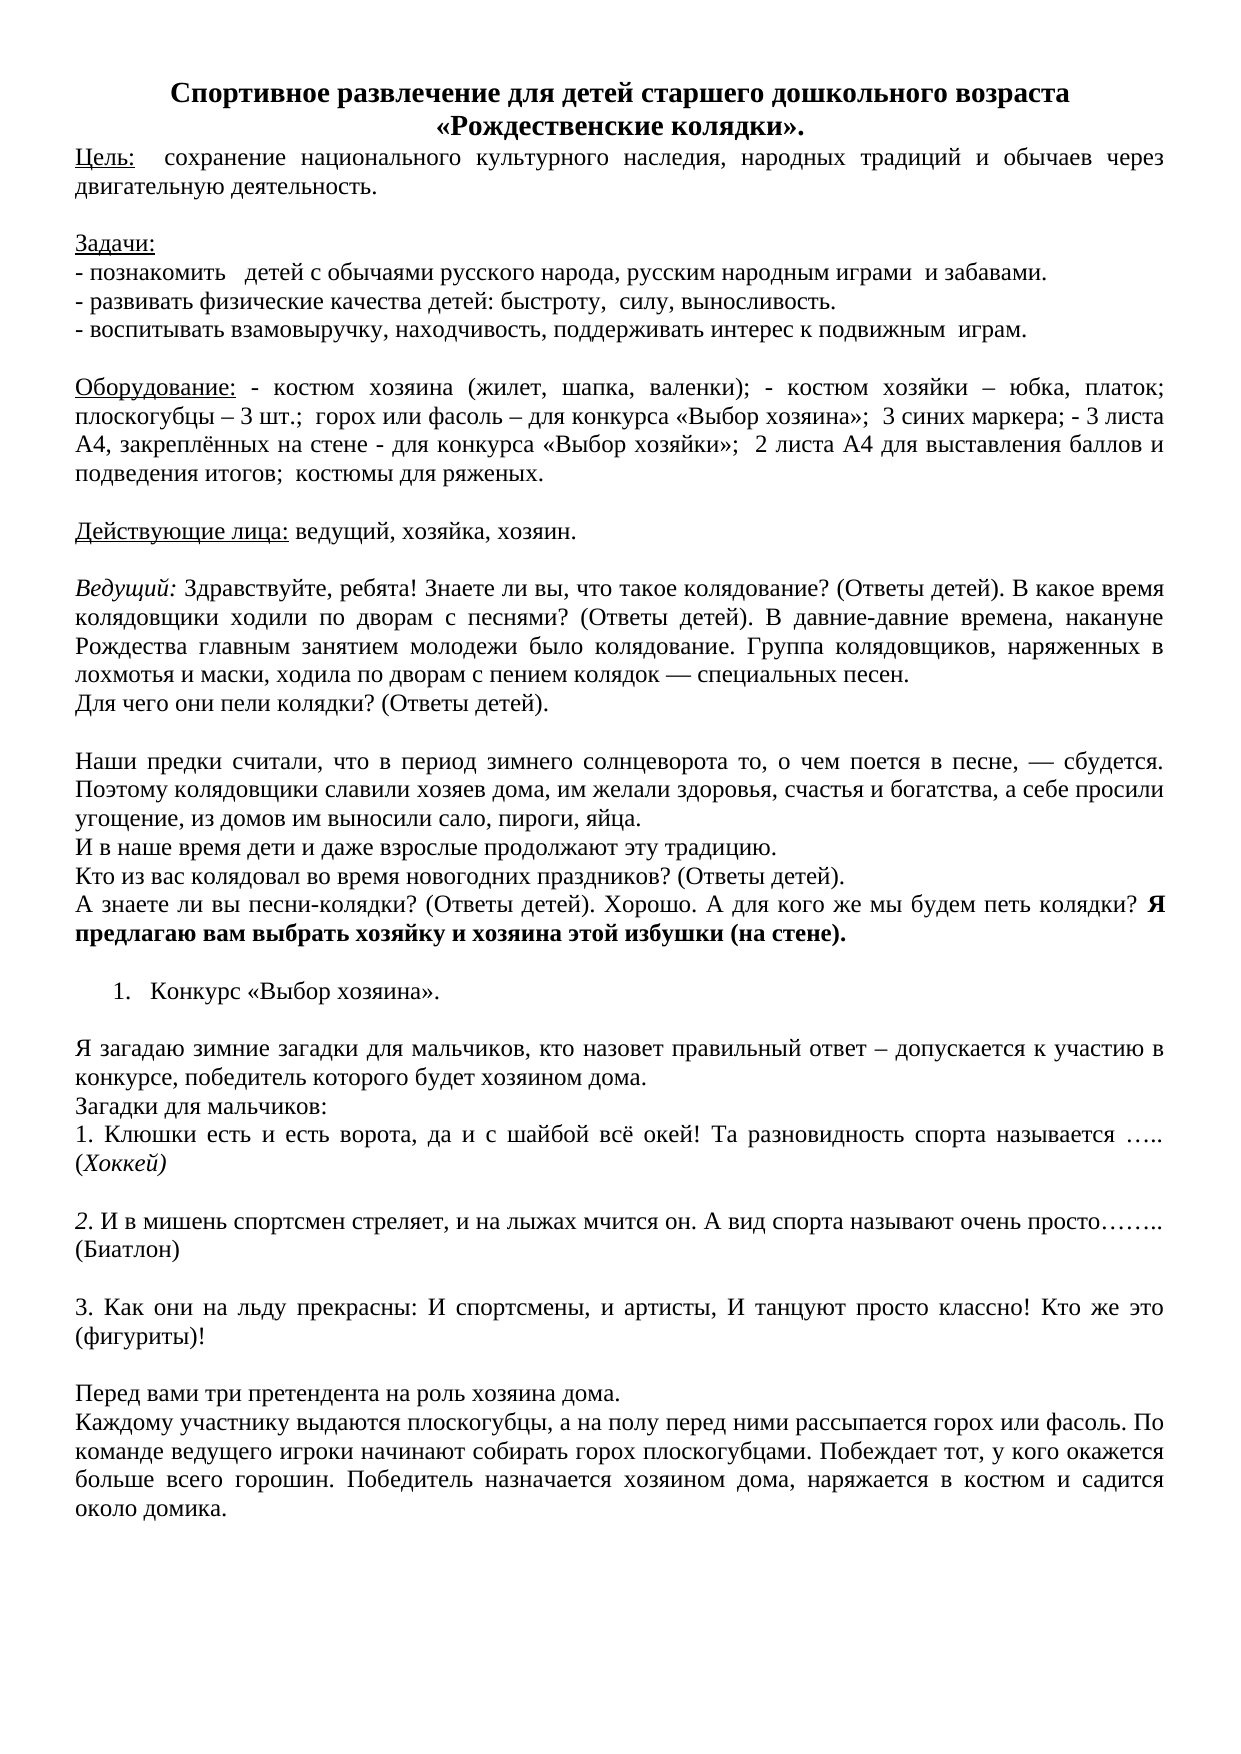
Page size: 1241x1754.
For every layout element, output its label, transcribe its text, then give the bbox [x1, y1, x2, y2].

text 1. Клюшки есть и есть ворота, да и с шайбой всё окей! Та разновидность спорта называется ….. (Хоккей) [75, 1119, 1165, 1177]
text Спортивное развлечение для детей старшего дошкольного возраста «Рождественские колядки». [75, 75, 1165, 142]
text - познакомить детей с обычаями русского народа, русским народным играми и забавами. [75, 257, 1165, 286]
text Задачи: [75, 228, 1165, 257]
text 3. Как они на льду прекрасны: И спортсмены, и артисты, И танцуют просто классно! Кто же это (фигуриты)! [75, 1292, 1165, 1349]
text Ведущий: Здравствуйте, ребята! Знаете ли вы, что такое колядование? (Ответы детей). В какое время колядовщики ходили по дворам с песнями? (Ответы детей). В давние-давние времена, накануне Рождества главным занятием молодежи было колядование. Группа колядовщиков, наряженных в лохмотья и маски, ходила по дворам с пением колядок — специальных песен. [75, 573, 1165, 688]
text Кто из вас колядовал во время новогодних праздников? (Ответы детей). [75, 861, 1165, 889]
text - воспитывать взамовыручку, находчивость, поддерживать интерес к подвижным играм. [75, 314, 1165, 343]
text А знаете ли вы песни-колядки? (Ответы детей). Хорошо. А для кого же мы будем петь колядки? Я предлагаю вам выбрать хозяйку и хозяина этой избушки (на стене). [75, 889, 1165, 947]
text Для чего они пели колядки? (Ответы детей). [75, 688, 1165, 717]
text - развивать физические качества детей: быстроту, силу, выносливость. [75, 286, 1165, 314]
list Конкурс «Выбор хозяина». [112, 976, 1165, 1004]
text 2. И в мишень спортсмен стреляет, и на лыжах мчится он. А вид спорта называют очень просто…….. (Биатлон) [75, 1206, 1165, 1263]
text Перед вами три претендента на роль хозяина дома. [75, 1378, 1165, 1407]
text Оборудование: - костюм хозяина (жилет, шапка, валенки); - костюм хозяйки – юбка, платок; плоскогубцы – 3 шт.; горох или фасоль – для конкурса «Выбор хозяина»; 3 синих маркера; - 3 листа А4, закреплённых на стене - для конкурса «Выбор хозяйки»; 2 листа А4 для выставления баллов и подведения итогов; костюмы для ряженых. [75, 372, 1165, 487]
text Каждому участнику выдаются плоскогубцы, а на полу перед ними рассыпается горох или фасоль. По команде ведущего игроки начинают собирать горох плоскогубцами. Побеждает тот, у кого окажется больше всего горошин. Победитель назначается хозяином дома, наряжается в костюм и садится около домика. [75, 1407, 1165, 1522]
text Наши предки считали, что в период зимнего солнцеворота то, о чем поется в песне, — сбудется. Поэтому колядовщики славили хозяев дома, им желали здоровья, счастья и богатства, а себе просили угощение, из домов им выносили сало, пироги, яйца. [75, 746, 1165, 832]
text Я загадаю зимние загадки для мальчиков, кто назовет правильный ответ – допускается к участию в конкурсе, победитель которого будет хозяином дома. [75, 1033, 1165, 1091]
text Действующие лица: ведущий, хозяйка, хозяин. [75, 516, 1165, 544]
text И в наше время дети и даже взрослые продолжают эту традицию. [75, 832, 1165, 861]
text Загадки для мальчиков: [75, 1091, 1165, 1119]
text Цель: сохранение национального культурного наследия, народных традиций и обычаев через двигательную деятельность. [75, 142, 1165, 199]
